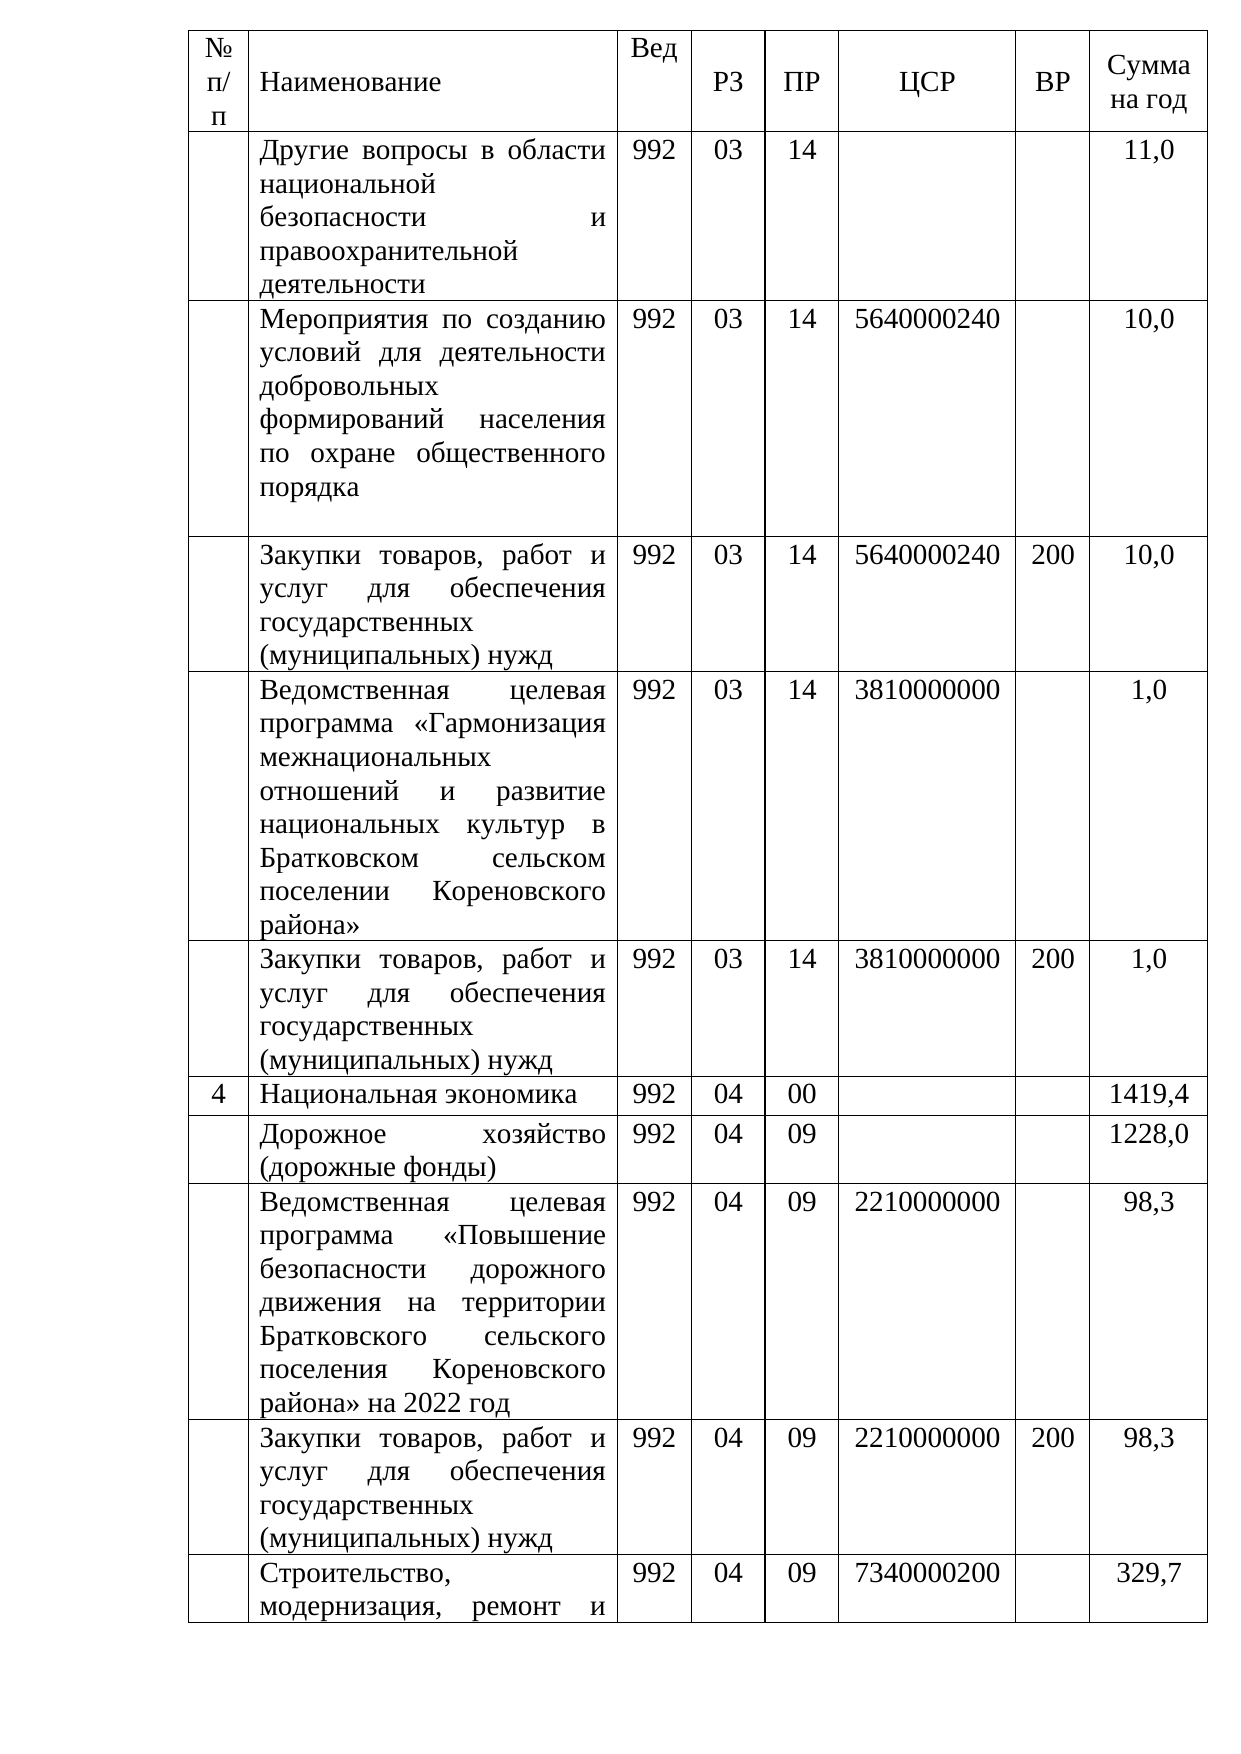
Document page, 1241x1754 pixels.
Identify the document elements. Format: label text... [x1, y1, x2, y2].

table_cell 992 [618, 132, 691, 300]
table_cell Закупки товаров, работ и услуг для обеспечения государственных (муниципальных) нужд [249, 537, 617, 671]
table_cell 04 [692, 1116, 764, 1183]
table_header ВР [1016, 31, 1089, 131]
table_cell Ведомственная целевая программа «Повышение безопасности дорожного движения на территории Братковского сельского поселения Кореновского района» на 2022 год [249, 1184, 617, 1419]
table_cell [189, 1116, 248, 1183]
table_cell 00 [766, 1077, 838, 1115]
table_cell 10,0 [1090, 301, 1207, 536]
table_cell 14 [766, 537, 838, 671]
table_cell 5640000240 [839, 537, 1015, 671]
table_cell [839, 132, 1015, 300]
table_cell 2210000000 [839, 1184, 1015, 1419]
table_cell [189, 1420, 248, 1554]
table_cell 200 [1016, 537, 1089, 671]
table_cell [249, 1555, 617, 1622]
table_cell 992 [618, 1184, 691, 1419]
table_cell [1016, 301, 1089, 536]
table_cell 10,0 [1090, 537, 1207, 671]
table_cell 3810000000 [839, 941, 1015, 1076]
table_cell Другие вопросы в области национальной безопасности и правоохранительной деятельности [249, 132, 617, 300]
table_cell 5640000240 [839, 301, 1015, 536]
table_cell 04 [692, 1420, 764, 1554]
table_cell 09 [766, 1420, 838, 1554]
table_cell 2210000000 [839, 1420, 1015, 1554]
table_cell 03 [692, 301, 764, 536]
table_cell 992 [618, 1420, 691, 1554]
table_cell 200 [1016, 1420, 1089, 1554]
table_cell 11,0 [1090, 132, 1207, 300]
table_cell Закупки товаров, работ и услуг для обеспечения государственных (муниципальных) нужд [249, 941, 617, 1076]
table_cell 98,3 [1090, 1420, 1207, 1554]
table_cell 1,0 [1090, 941, 1207, 1076]
table_cell [189, 537, 248, 671]
table_header Наименование [249, 31, 617, 131]
table_cell Национальная экономика [249, 1077, 617, 1115]
table_cell 04 [692, 1077, 764, 1115]
table_cell 329,7 [1090, 1555, 1207, 1622]
table_cell 7340000200 [839, 1555, 1015, 1622]
table_cell 09 [766, 1555, 838, 1622]
table_header ЦСР [839, 31, 1015, 131]
table_cell 992 [618, 672, 691, 940]
table_cell 4 [189, 1077, 248, 1115]
table_cell [189, 1555, 248, 1622]
table_cell [189, 301, 248, 536]
table_cell 14 [766, 672, 838, 940]
table_cell 09 [766, 1184, 838, 1419]
table_cell [189, 1184, 248, 1419]
table_cell 992 [618, 1555, 691, 1622]
table_cell 1,0 [1090, 672, 1207, 940]
table_cell [1016, 1184, 1089, 1419]
table_header № п/п [189, 31, 248, 131]
table_cell [189, 132, 248, 300]
table_cell [839, 1116, 1015, 1183]
table_cell Дорожное хозяйство (дорожные фонды) [249, 1116, 617, 1183]
table_cell 992 [618, 301, 691, 536]
table_header Вед [618, 31, 691, 131]
table_cell 3810000000 [839, 672, 1015, 940]
table_cell 200 [1016, 941, 1089, 1076]
table_cell 1228,0 [1090, 1116, 1207, 1183]
table_cell 14 [766, 301, 838, 536]
table_cell 98,3 [1090, 1184, 1207, 1419]
table_cell [839, 1077, 1015, 1115]
table_cell [1016, 132, 1089, 300]
table_cell 04 [692, 1184, 764, 1419]
table_cell 992 [618, 941, 691, 1076]
table_cell 04 [692, 1555, 764, 1622]
table_cell 14 [766, 132, 838, 300]
table_cell [189, 941, 248, 1076]
table_cell 992 [618, 537, 691, 671]
table_cell Ведомственная целевая программа «Гармонизация межнациональных отношений и развитие национальных культур в Братковском сельском поселении Кореновского района» [249, 672, 617, 940]
table_cell 03 [692, 537, 764, 671]
table_cell 03 [692, 941, 764, 1076]
table_cell 14 [766, 941, 838, 1076]
table_cell 03 [692, 132, 764, 300]
table_cell 1419,4 [1090, 1077, 1207, 1115]
table_cell [1016, 1555, 1089, 1622]
table_cell [1016, 1116, 1089, 1183]
table_cell 09 [766, 1116, 838, 1183]
table_cell Мероприятия по созданию условий для деятельности добровольных формирований населения по охране общественного порядка [249, 301, 617, 536]
table_cell [189, 672, 248, 940]
table_header РЗ [692, 31, 764, 131]
table_cell [1016, 672, 1089, 940]
table_header ПР [766, 31, 838, 131]
table_header Сумма на год [1090, 31, 1207, 131]
table_cell 03 [692, 672, 764, 940]
table_cell Закупки товаров, работ и услуг для обеспечения государственных (муниципальных) нужд [249, 1420, 617, 1554]
table_cell 992 [618, 1116, 691, 1183]
table_cell 992 [618, 1077, 691, 1115]
table_cell [1016, 1077, 1089, 1115]
